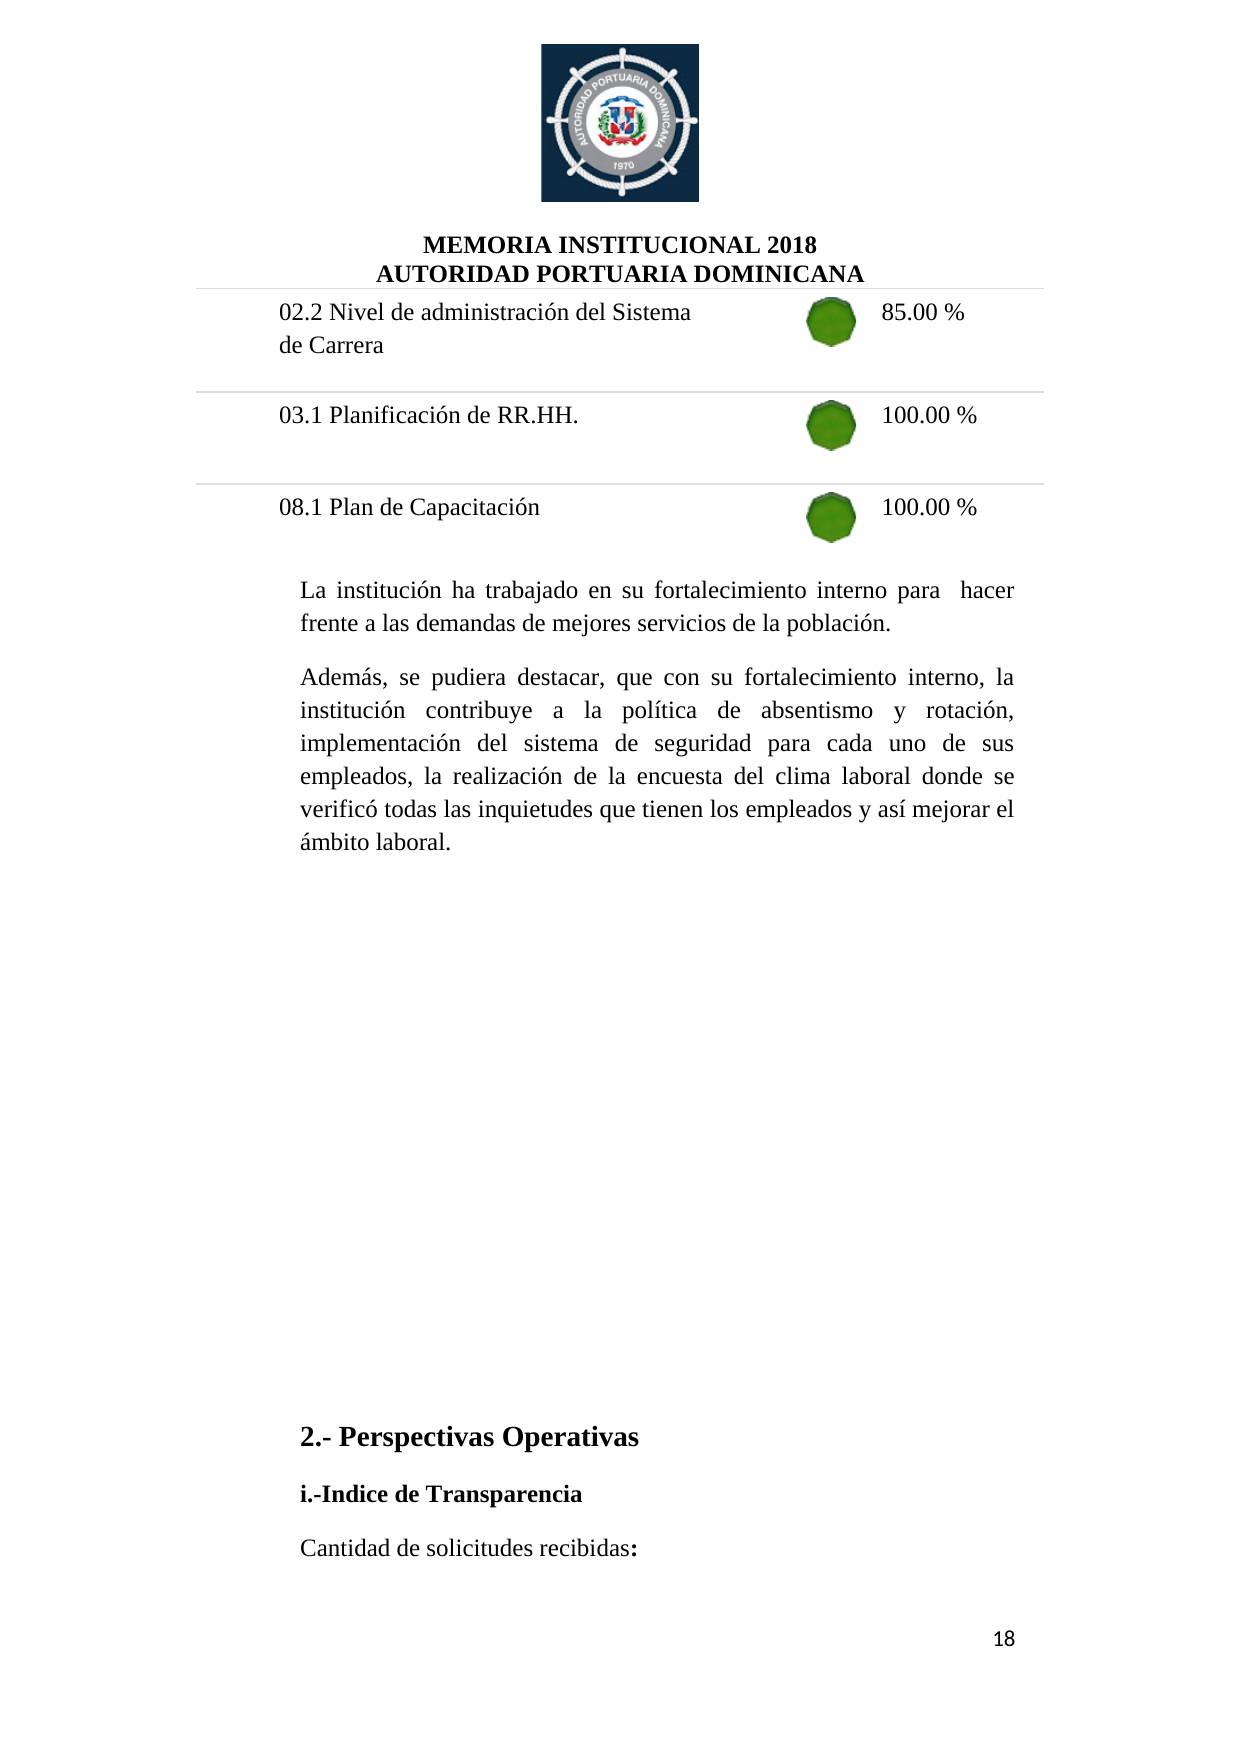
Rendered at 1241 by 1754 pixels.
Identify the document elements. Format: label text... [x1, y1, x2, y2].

picture [806, 492, 857, 543]
table_cell 100.00 % [874, 485, 1044, 575]
table_cell 08.1 Plan de Capacitación [196, 485, 723, 575]
table_cell [723, 485, 873, 575]
table_cell 02.2 Nivel de administración del Sistema de Carrera [196, 289, 723, 391]
picture [806, 297, 857, 347]
picture [541, 44, 699, 202]
text Además, se pudiera destacar, que con su fortalecimiento interno, la institución contribuye a la política de absentismo y rotación, implementación del sistema de seguridad para cada uno de sus empleados, la realización de la encuesta del clima laboral donde se verificó todas las inquietudes que tienen los empleados y así mejorar el ámbito laboral. [300, 662, 1015, 856]
picture [806, 400, 857, 451]
table_cell 03.1 Planificación de RR.HH. [196, 393, 723, 483]
text i.-Indice de Transparencia [300, 1479, 1015, 1507]
text La institución ha trabajado en su fortalecimiento interno para hacer frente a las demandas de mejores servicios de la población. [300, 575, 1015, 637]
table_cell 85.00 % [874, 289, 1044, 391]
text 2.- Perspectivas Operativas [300, 1419, 1015, 1453]
table_cell 100.00 % [874, 393, 1044, 483]
table_cell [723, 289, 873, 391]
text Cantidad de solicitudes recibidas: [300, 1533, 1015, 1561]
table_cell [723, 393, 873, 483]
